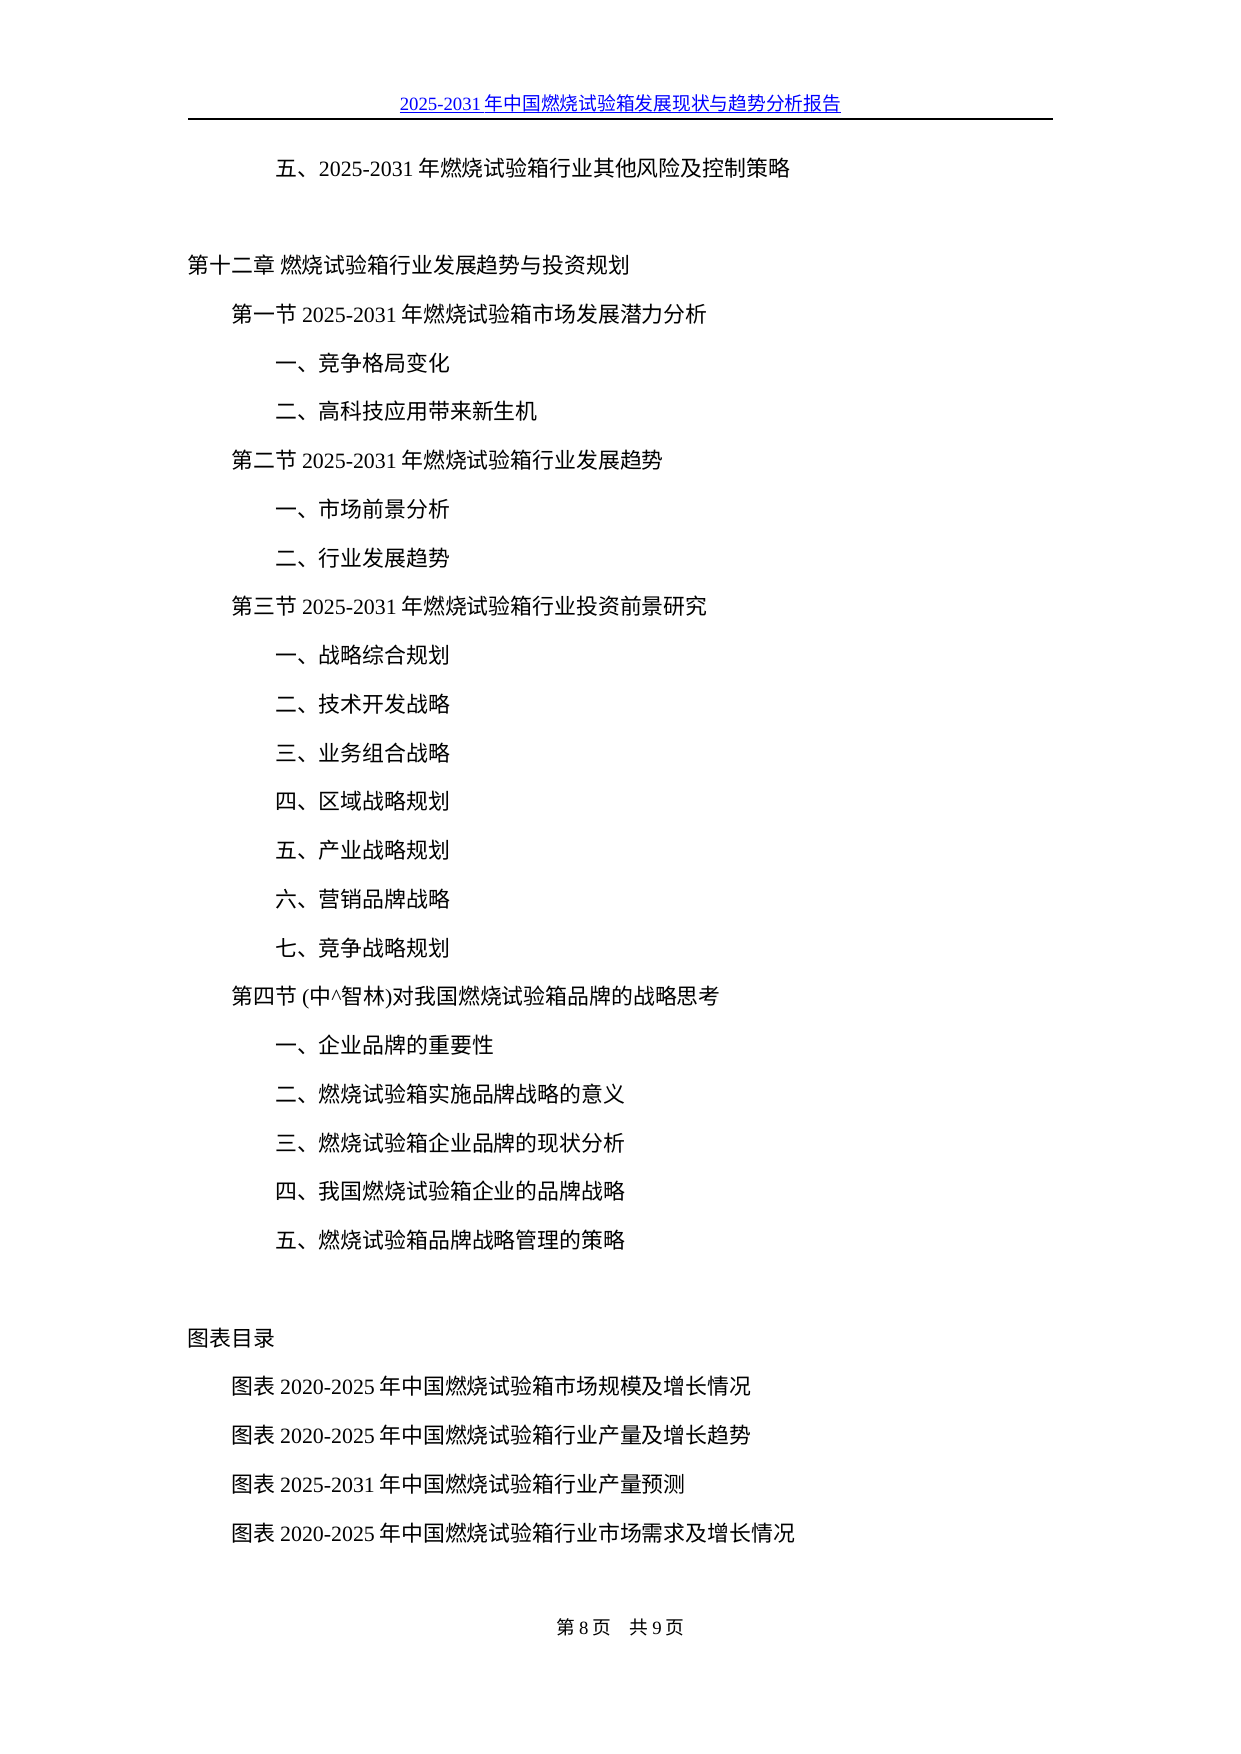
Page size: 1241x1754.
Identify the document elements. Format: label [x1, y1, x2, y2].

text [187, 150, 1053, 1548]
